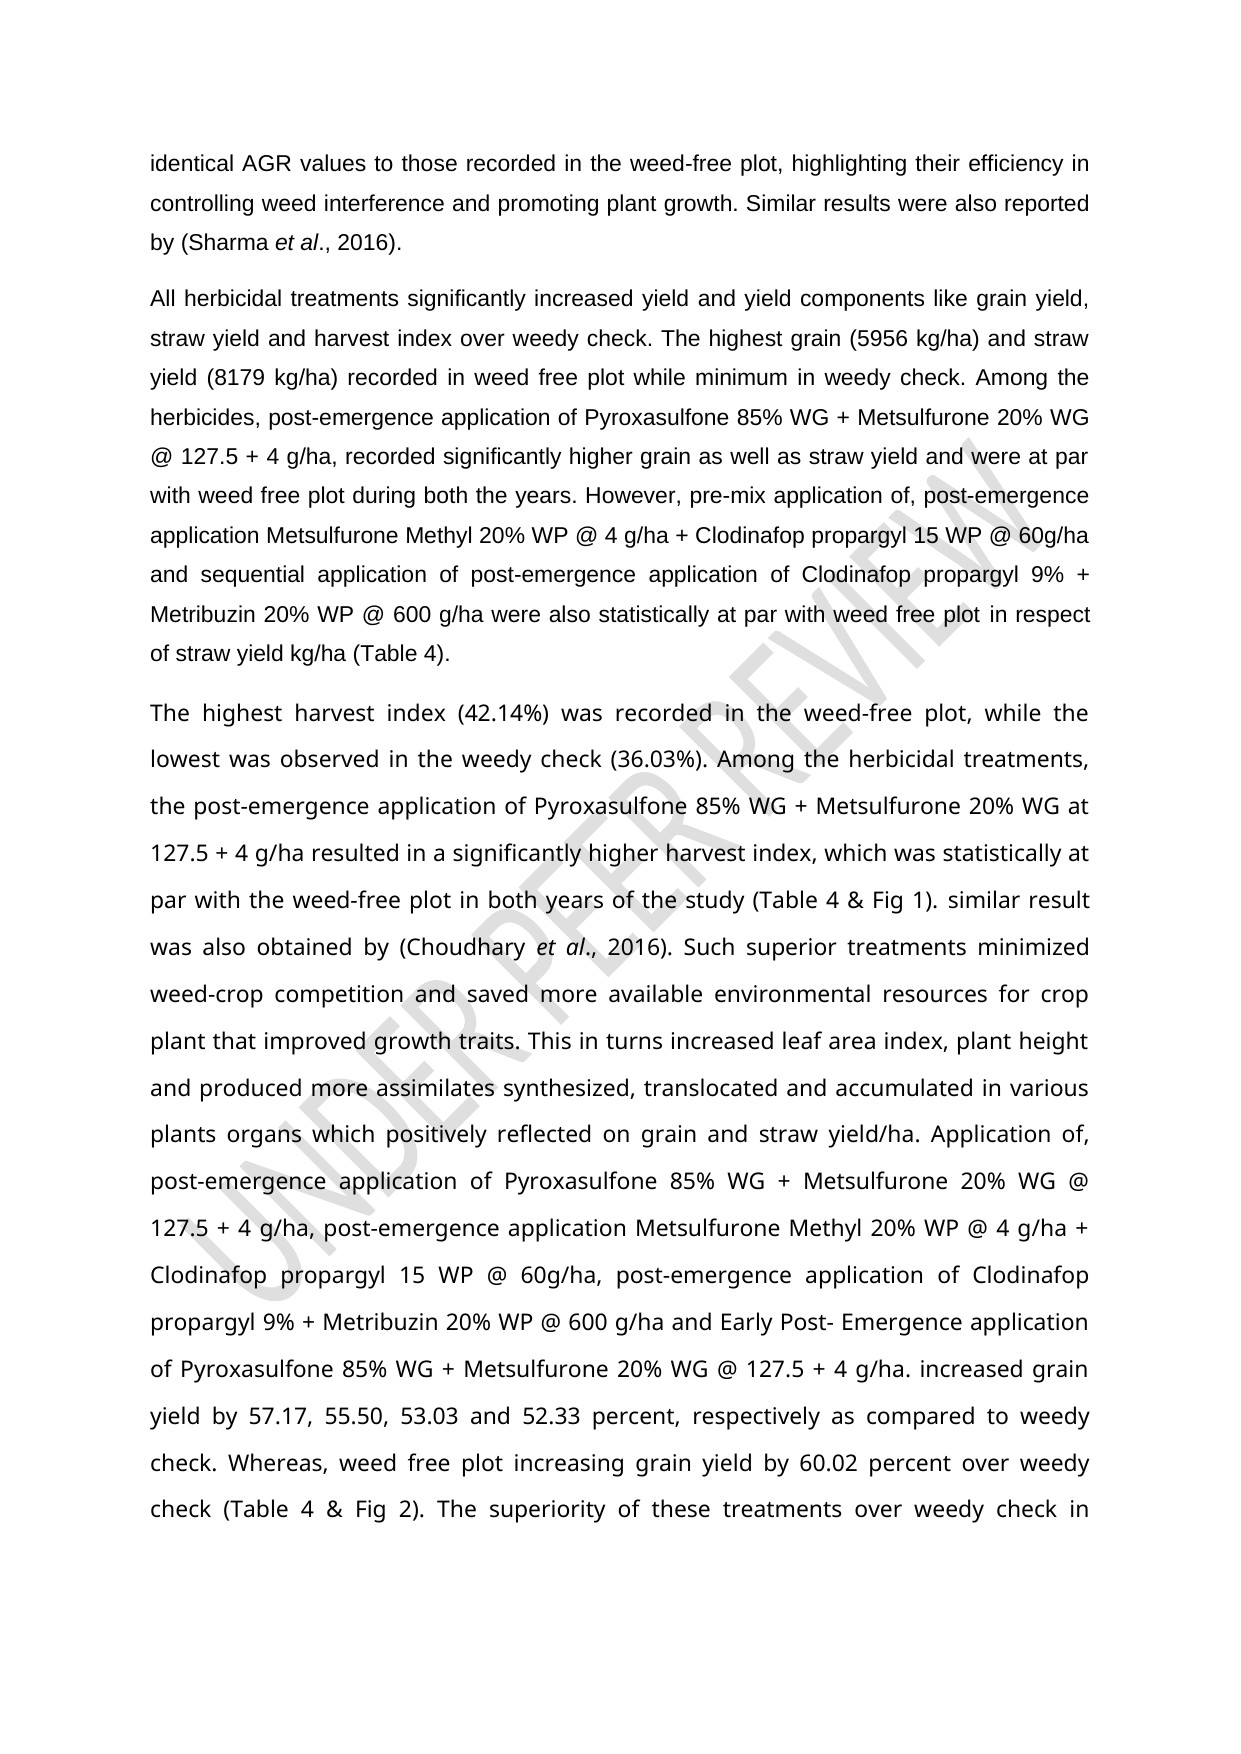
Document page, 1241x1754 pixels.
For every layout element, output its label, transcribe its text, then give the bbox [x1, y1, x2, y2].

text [150, 697, 1090, 1525]
text identical AGR values to those recorded in the weed-free plot, highlighting their efficiency in controlling weed interference and promoting plant growth. Similar results were also reported by (Sharma et al., 2016). [150, 150, 1090, 255]
text All herbicidal treatments significantly increased yield and yield components like grain yield, straw yield and harvest index over weedy check. The highest grain (5956 kg/ha) and straw yield (8179 kg/ha) recorded in weed free plot while minimum in weedy check. Among the herbicides, post-emergence application of Pyroxasulfone 85% WG + Metsulfurone 20% WG @ 127.5 + 4 g/ha, recorded significantly higher grain as well as straw yield and were at par with weed free plot during both the years. However, pre-mix application of, post-emergence application Metsulfurone Methyl 20% WP @ 4 g/ha + Clodinafop propargyl 15 WP @ 60g/ha and sequential application of post-emergence application of Clodinafop propargyl 9% + Metribuzin 20% WP @ 600 g/ha were also statistically at par with weed free plot in respect of straw yield kg/ha (Table 4). [150, 285, 1090, 667]
